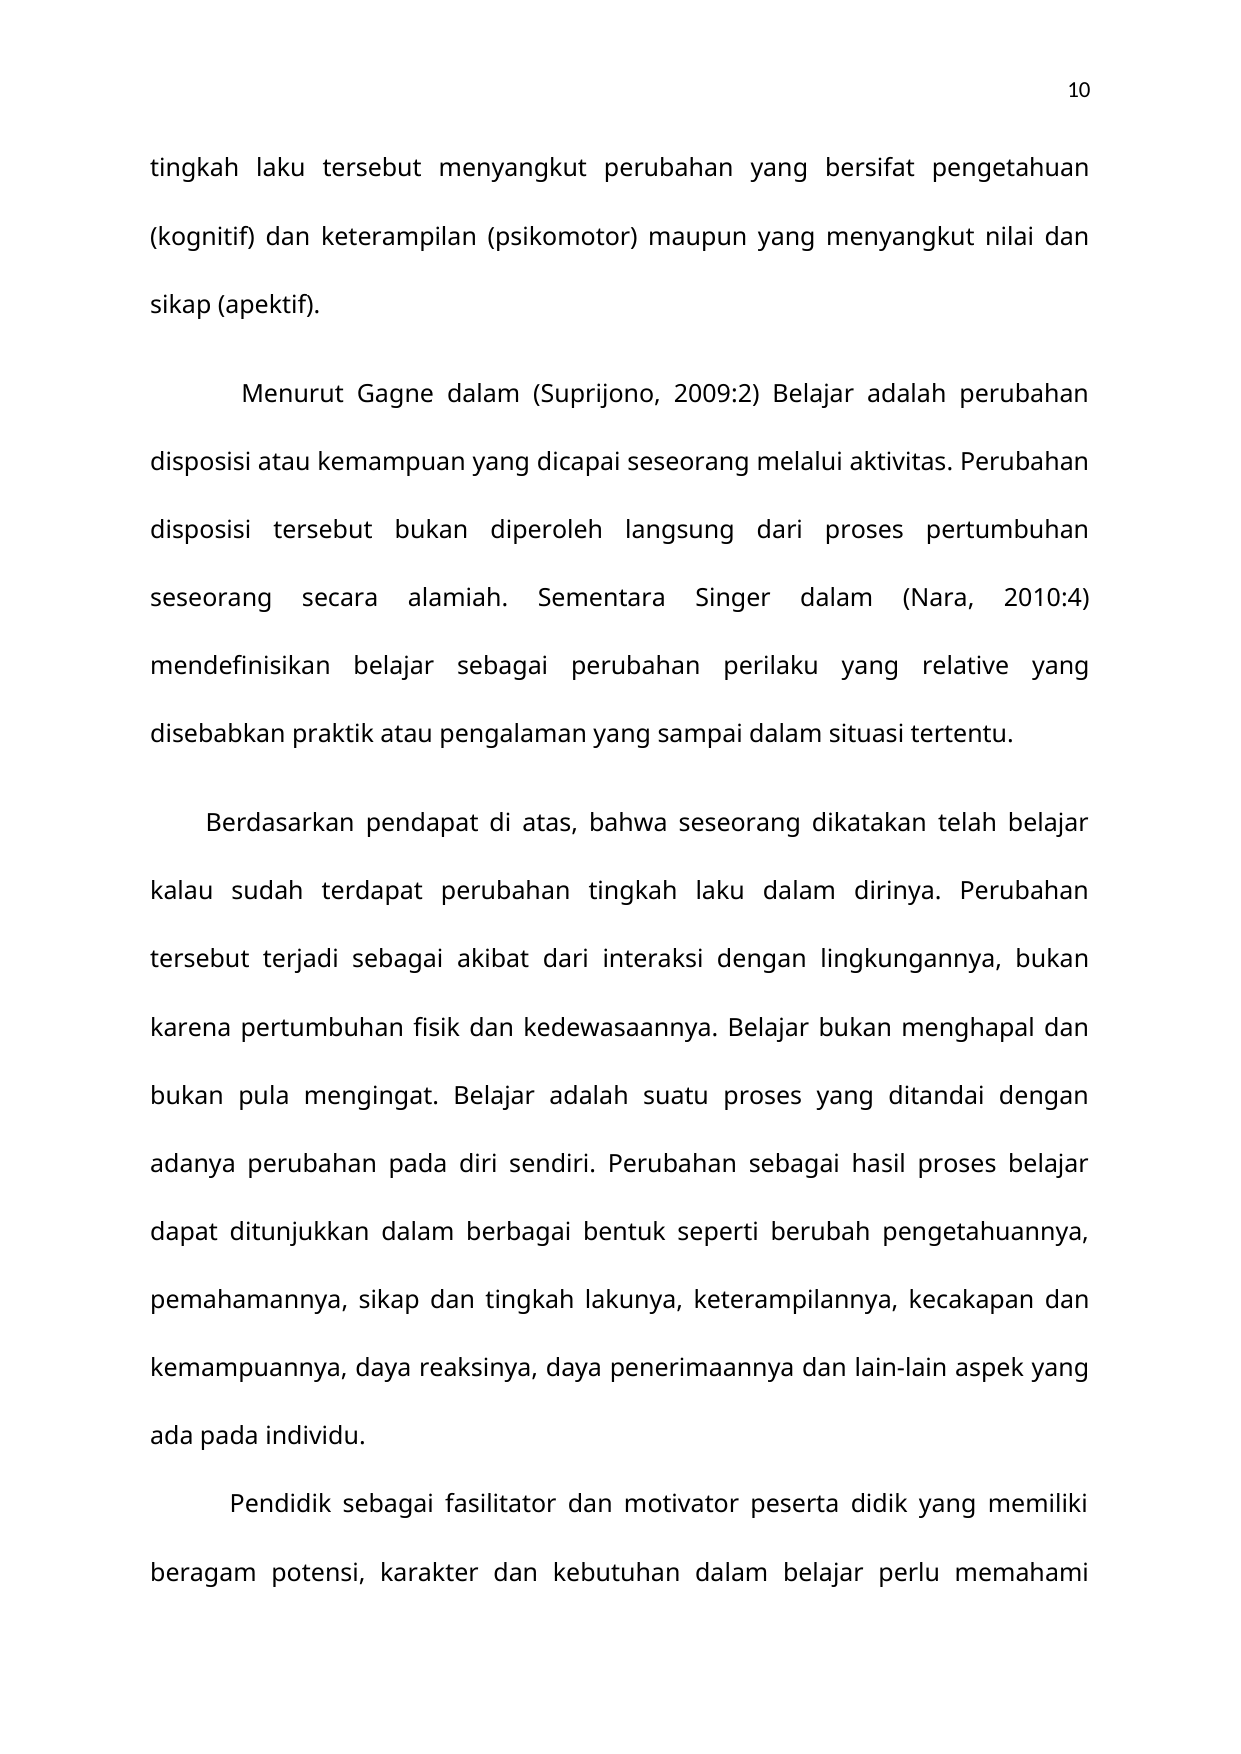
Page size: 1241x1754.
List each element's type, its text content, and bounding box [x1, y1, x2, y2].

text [150, 150, 1090, 320]
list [150, 1486, 1090, 1588]
list Berdasarkan pendapat di atas, bahwa seseorang dikatakan telah belajar kalau sudah terdapat perubahan tingkah laku dalam dirinya. Perubahan tersebut terjadi sebagai akibat dari interaksi dengan lingkungannya, bukan karena pertumbuhan fisik dan kedewasaannya. Belajar bukan menghapal dan bukan pula mengingat. Belajar adalah suatu proses yang ditandai dengan adanya perubahan pada diri sendiri. Perubahan sebagai hasil proses belajar dapat ditunjukkan dalam berbagai bentuk seperti berubah pengetahuannya, pemahamannya, sikap dan tingkah lakunya, keterampilannya, kecakapan dan kemampuannya, daya reaksinya, daya penerimaannya dan lain-lain aspek yang ada pada individu. [150, 805, 1090, 1452]
text Menurut Gagne dalam (Suprijono, 2009:2) Belajar adalah perubahan disposisi atau kemampuan yang dicapai seseorang melalui aktivitas. Perubahan disposisi tersebut bukan diperoleh langsung dari proses pertumbuhan seseorang secara alamiah. Sementara Singer dalam (Nara, 2010:4) mendefinisikan belajar sebagai perubahan perilaku yang relative yang disebabkan praktik atau pengalaman yang sampai dalam situasi tertentu. [150, 375, 1090, 750]
